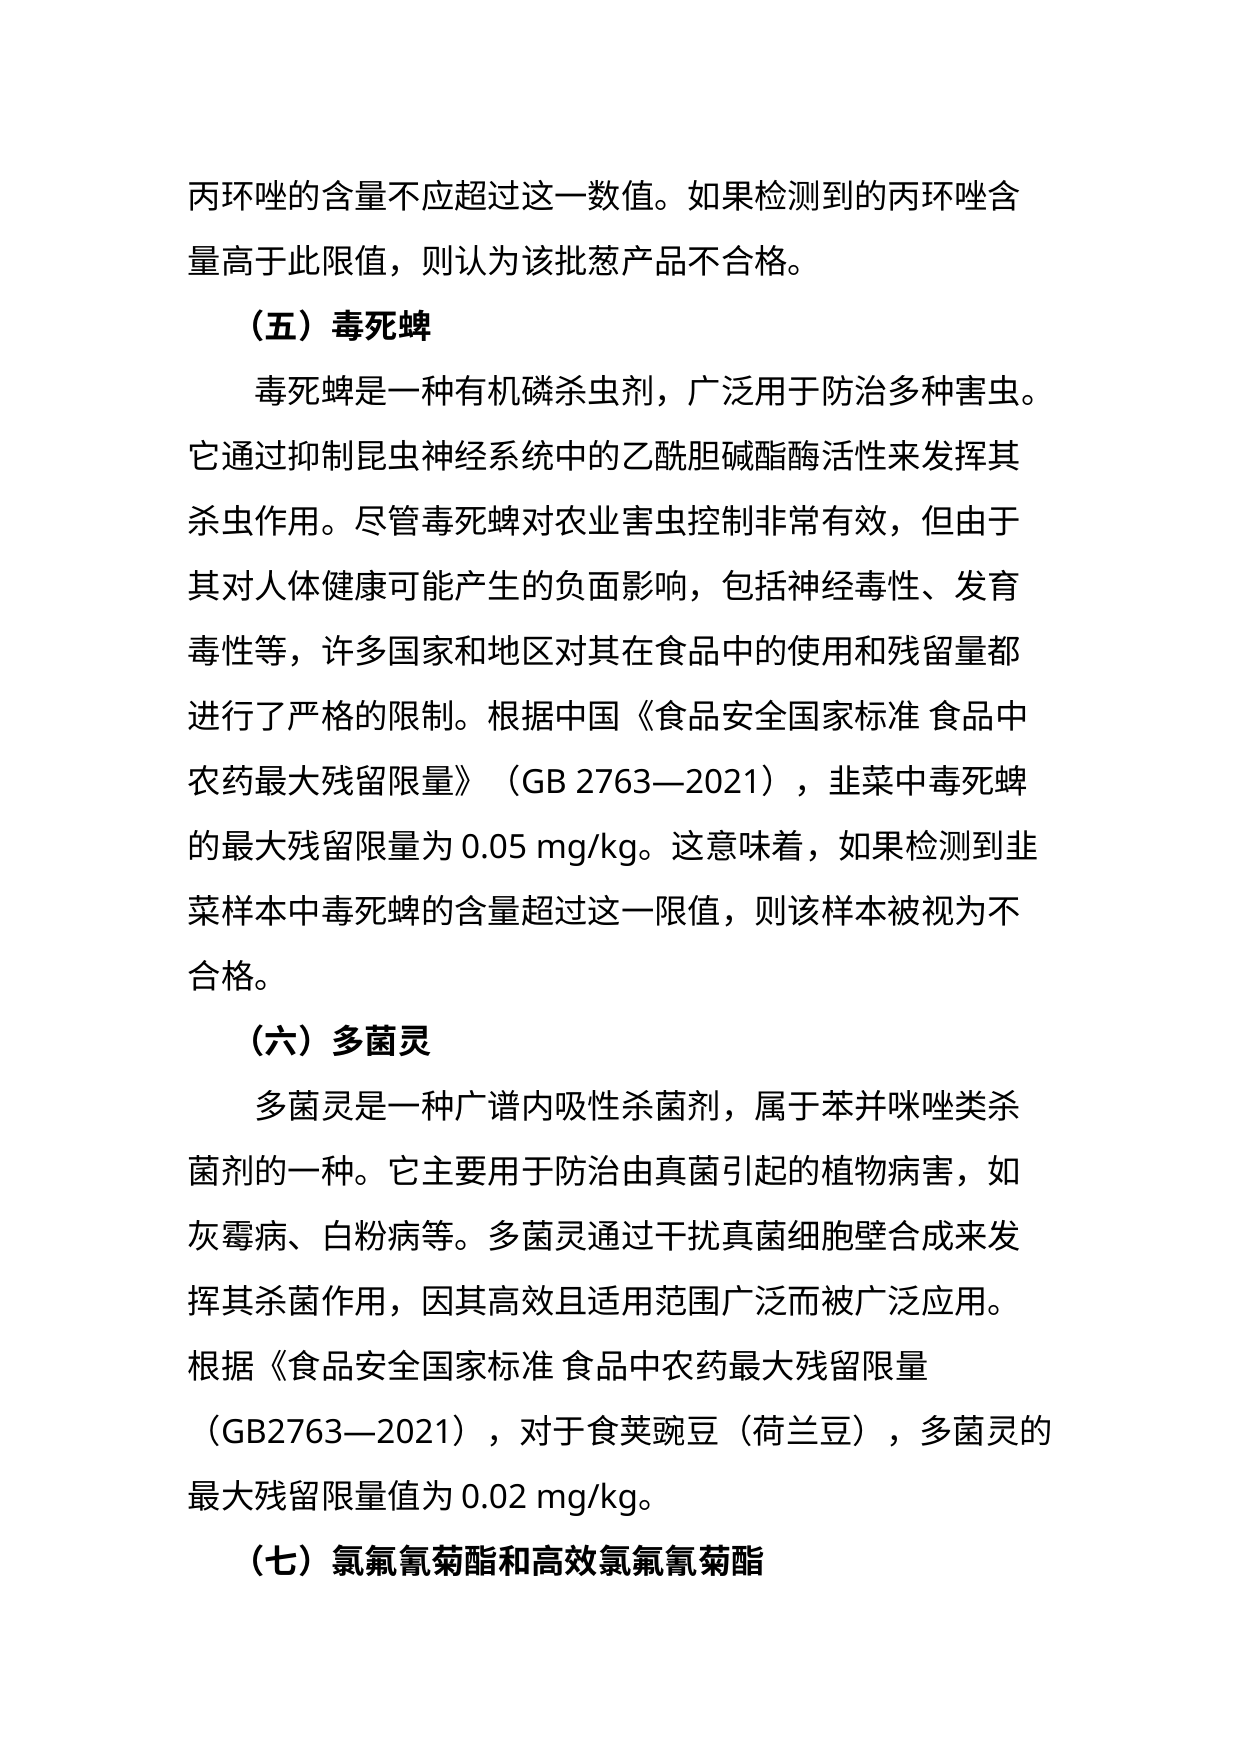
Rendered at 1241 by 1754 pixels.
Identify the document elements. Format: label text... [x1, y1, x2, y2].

list 氯氟氰菊酯和高效氯氟氰菊酯 [187, 1527, 1053, 1592]
list 毒死蜱 [187, 292, 1053, 357]
list 多菌灵 [187, 1007, 1053, 1072]
list 毒死蜱是一种有机磷杀虫剂，广泛用于防治多种害虫。它通过抑制昆虫神经系统中的乙酰胆碱酯酶活性来发挥其杀虫作用。尽管毒死蜱对农业害虫控制非常有效，但由于其对人体健康可能产生的负面影响，包括神经毒性、发育毒性等，许多国家和地区对其在食品中的使用和残留量都进行了严格的限制。根据中国《食品安全国家标准 食品中农药最大残留限量》（GB 2763—2021），韭菜中毒死蜱的最大残留限量为0.05 mg/kg。这意味着，如果检测到韭菜样本中毒死蜱的含量超过这一限值，则该样本被视为不合格。 [187, 357, 1053, 1007]
list 多菌灵是一种广谱内吸性杀菌剂，属于苯并咪唑类杀菌剂的一种。它主要用于防治由真菌引起的植物病害，如灰霉病、白粉病等。多菌灵通过干扰真菌细胞壁合成来发挥其杀菌作用，因其高效且适用范围广泛而被广泛应用。根据《食品安全国家标准 食品中农药最大残留限量（GB2763—2021），对于食荚豌豆（荷兰豆），多菌灵的最大残留限量值为0.02 mg/kg。 [187, 1072, 1053, 1527]
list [187, 162, 1053, 292]
